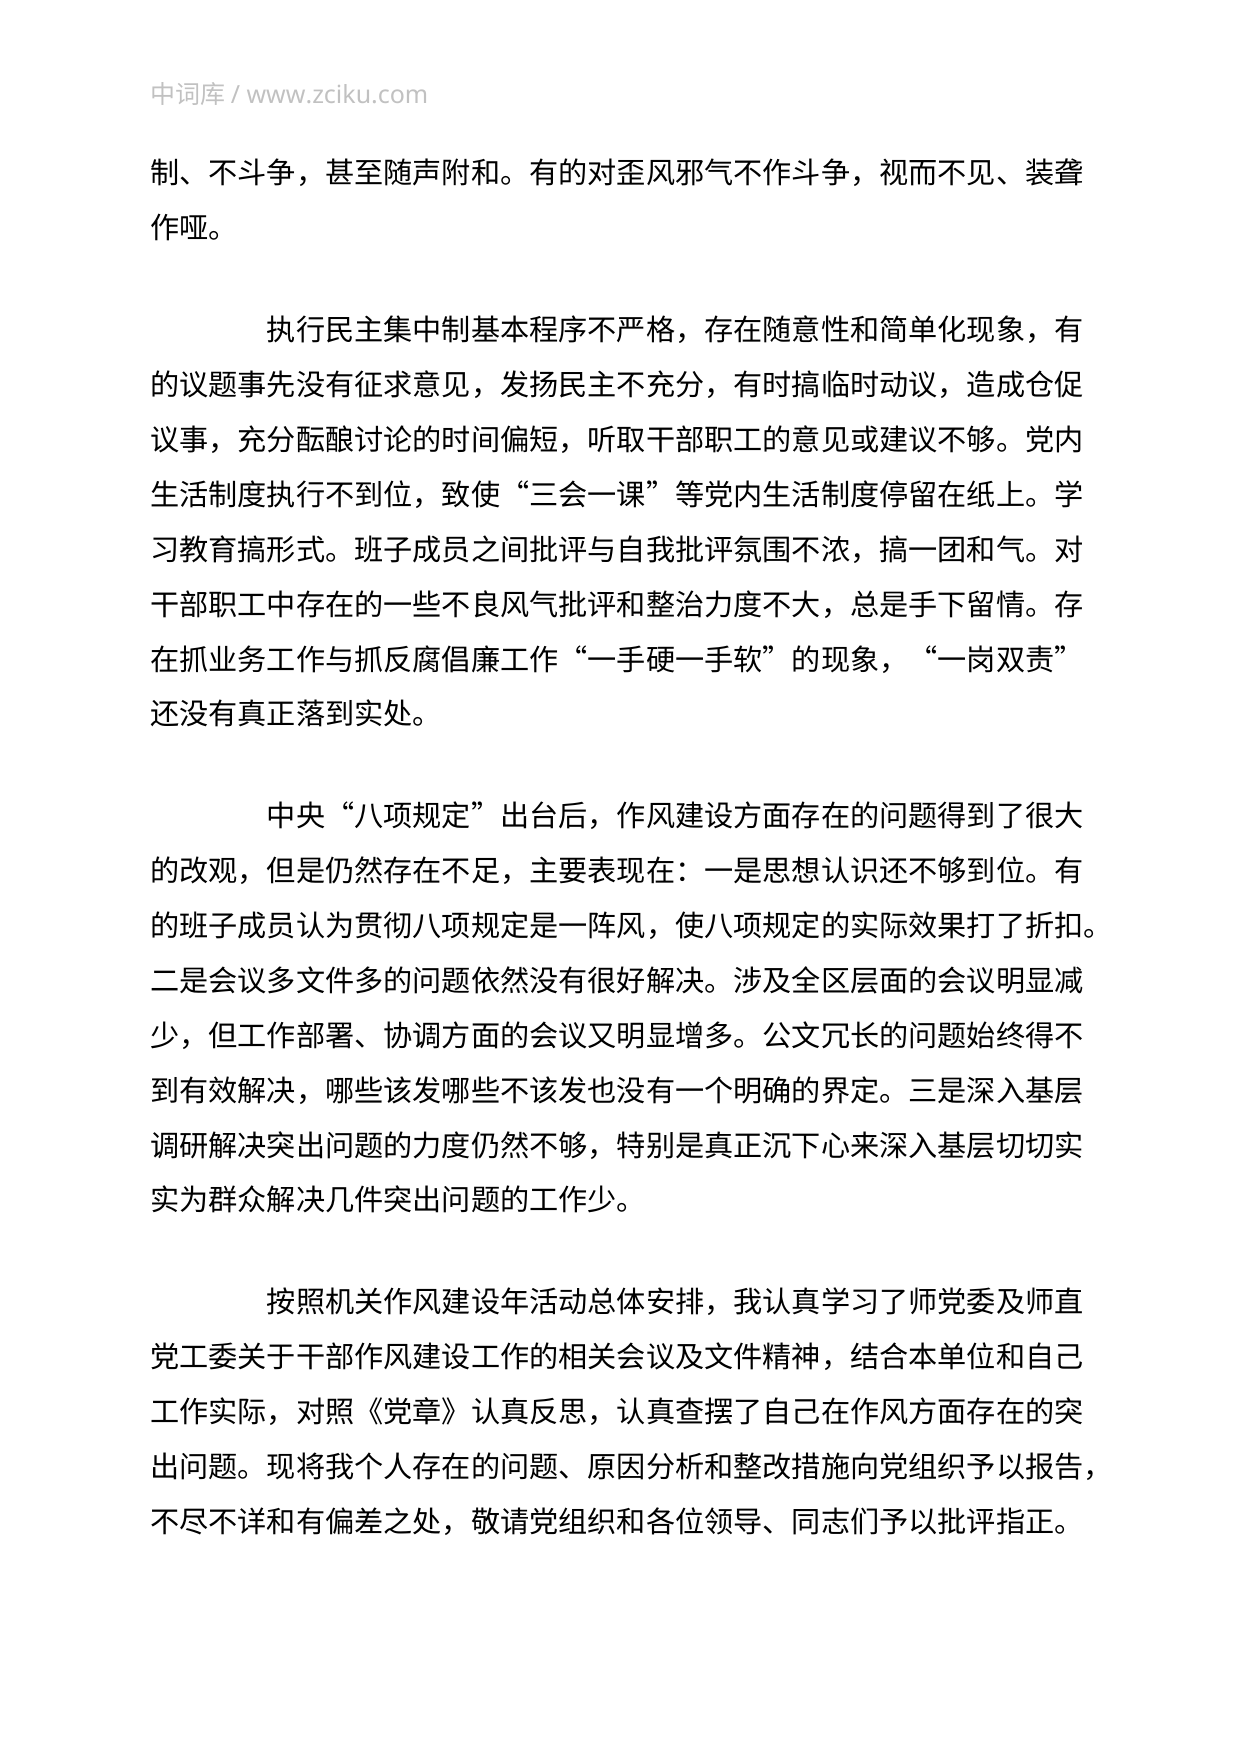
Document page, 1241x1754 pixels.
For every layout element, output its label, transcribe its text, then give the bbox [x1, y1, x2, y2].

text 执行民主集中制基本程序不严格，存在随意性和简单化现象，有的议题事先没有征求意见，发扬民主不充分，有时搞临时动议，造成仓促议事，充分酝酿讨论的时间偏短，听取干部职工的意见或建议不够。党内生活制度执行不到位，致使“三会一课”等党内生活制度停留在纸上。学习教育搞形式。班子成员之间批评与自我批评氛围不浓，搞一团和气。对干部职工中存在的一些不良风气批评和整治力度不大，总是手下留情。存在抓业务工作与抓反腐倡廉工作“一手硬一手软”的现象，“一岗双责”还没有真正落到实处。 [150, 307, 1090, 733]
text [150, 150, 1090, 247]
text 中央“八项规定”出台后，作风建设方面存在的问题得到了很大的改观，但是仍然存在不足，主要表现在：一是思想认识还不够到位。有的班子成员认为贯彻八项规定是一阵风，使八项规定的实际效果打了折扣。二是会议多文件多的问题依然没有很好解决。涉及全区层面的会议明显减少，但工作部署、协调方面的会议又明显增多。公文冗长的问题始终得不到有效解决，哪些该发哪些不该发也没有一个明确的界定。三是深入基层调研解决突出问题的力度仍然不够，特别是真正沉下心来深入基层切切实实为群众解决几件突出问题的工作少。 [150, 793, 1090, 1219]
text 按照机关作风建设年活动总体安排，我认真学习了师党委及师直党工委关于干部作风建设工作的相关会议及文件精神，结合本单位和自己工作实际，对照《党章》认真反思，认真查摆了自己在作风方面存在的突出问题。现将我个人存在的问题、原因分析和整改措施向党组织予以报告，不尽不详和有偏差之处，敬请党组织和各位领导、同志们予以批评指正。 [150, 1279, 1090, 1541]
